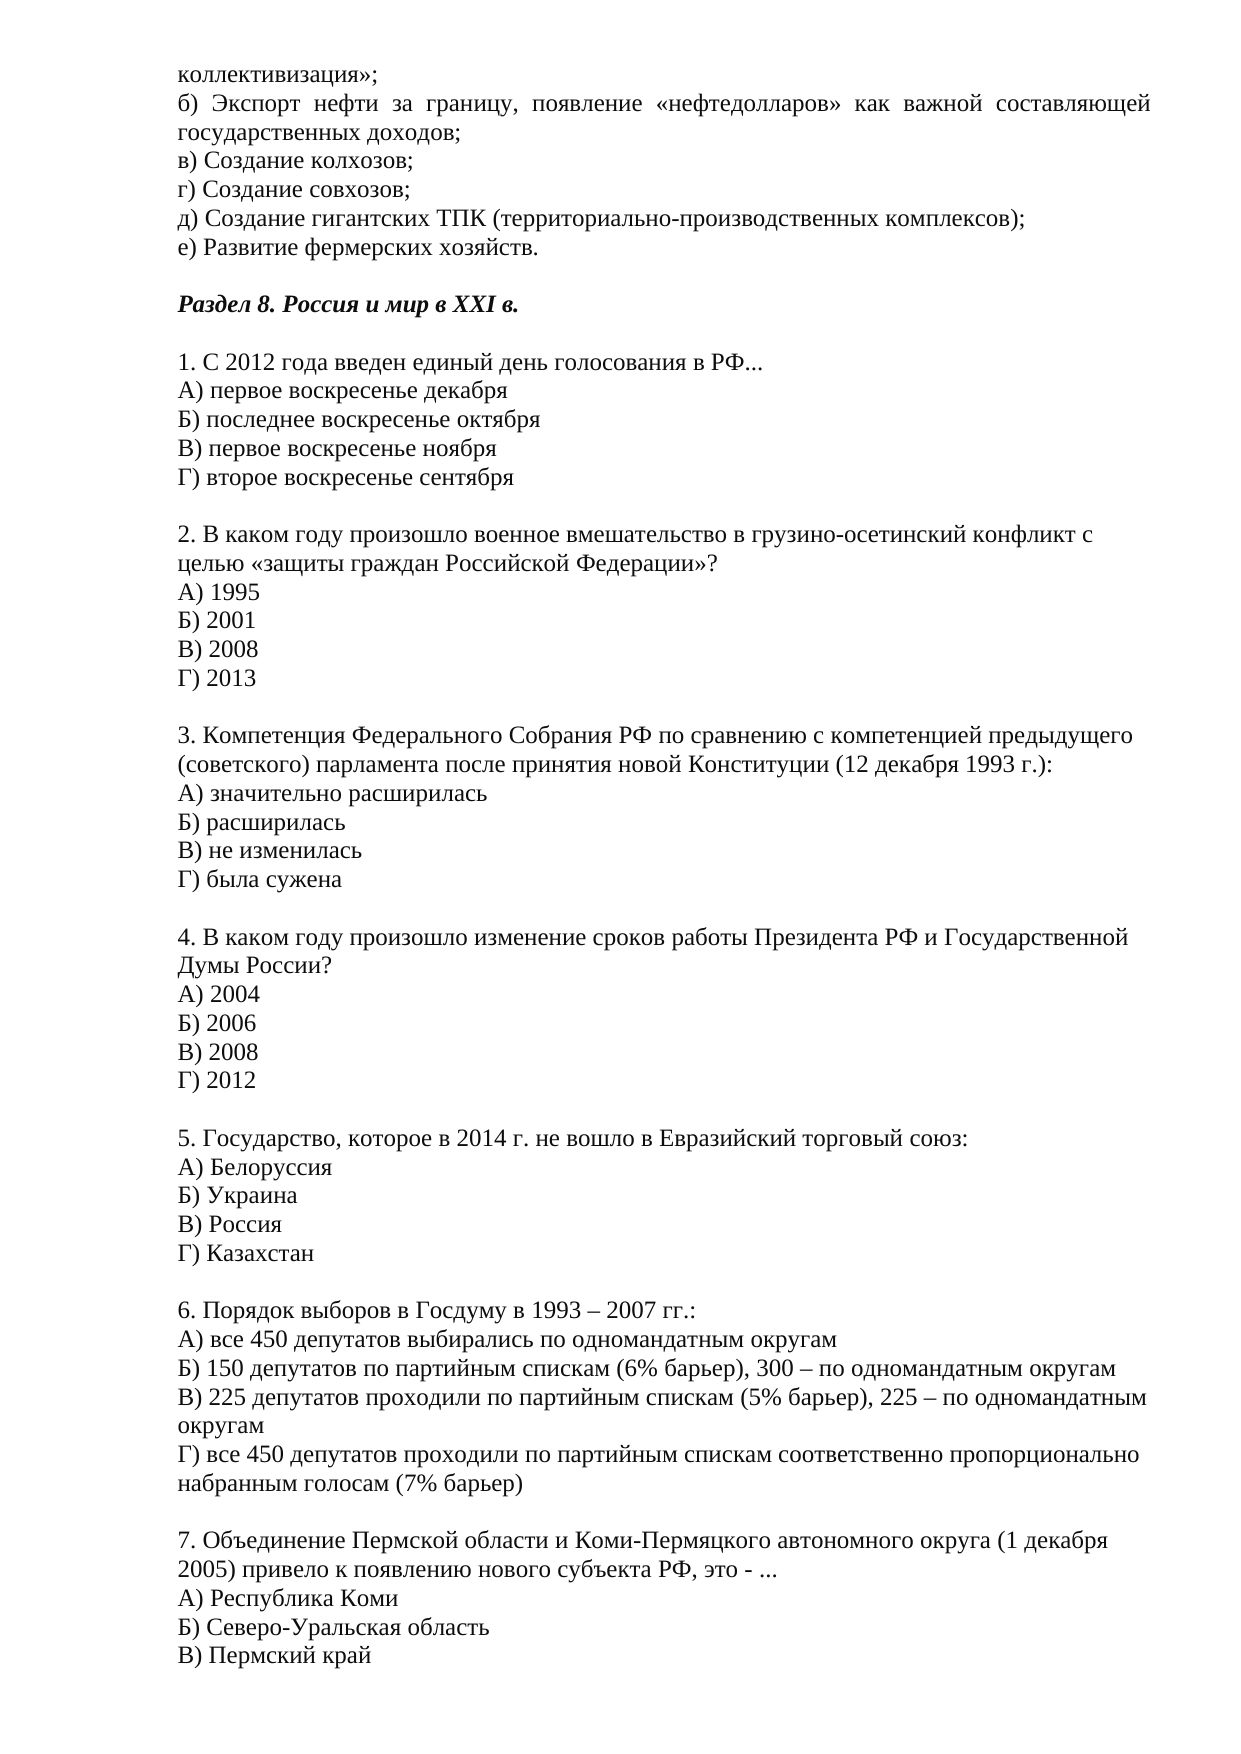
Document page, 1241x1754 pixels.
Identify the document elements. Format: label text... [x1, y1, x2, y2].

text 7. Объединение Пермской области и Коми-Пермяцкого автономного округа (1 декабря 2005) привело к появлению нового субъекта РФ, это - ... [177, 1525, 1152, 1583]
text Г) второе воскресенье сентября [177, 462, 1152, 490]
text В) Пермский край [177, 1640, 1152, 1669]
text Г) была сужена [177, 864, 1152, 893]
text Г) все 450 депутатов проходили по партийным спискам соответственно пропорционально набранным голосам (7% барьер) [177, 1439, 1152, 1497]
text А) значительно расширилась [177, 778, 1152, 807]
text 2. В каком году произошло военное вмешательство в грузино-осетинский конфликт с целью «защиты граждан Российской Федерации»? [177, 519, 1152, 577]
text г) Создание совхозов; [177, 174, 1152, 203]
text А) Белоруссия [177, 1152, 1152, 1180]
text В) не изменилась [177, 835, 1152, 864]
text В) первое воскресенье ноября [177, 433, 1152, 462]
text А) первое воскресенье декабря [177, 375, 1152, 404]
text В) 2008 [177, 1037, 1152, 1065]
text 4. В каком году произошло изменение сроков работы Президента РФ и Государственной Думы России? [177, 922, 1152, 979]
text Б) Украина [177, 1180, 1152, 1209]
text 3. Компетенция Федерального Собрания РФ по сравнению с компетенцией предыдущего (советского) парламента после принятия новой Конституции (12 декабря .): [177, 720, 1152, 778]
text Б) 150 депутатов по партийным спискам (6% барьер), 300 – по одномандатным округам [177, 1353, 1152, 1382]
text в) Создание колхозов; [177, 145, 1152, 174]
text Б) 2006 [177, 1008, 1152, 1037]
text А) 1995 [177, 577, 1152, 605]
text А) 2004 [177, 979, 1152, 1008]
text д) Создание гигантских ТПК (территориально-производственных комплексов); [177, 203, 1152, 232]
text 6. Порядок выборов в Госдуму в 1993 – 2007 гг.: [177, 1295, 1152, 1324]
text Б) расширилась [177, 807, 1152, 835]
text В) 2008 [177, 634, 1152, 663]
text А) Республика Коми [177, 1583, 1152, 1612]
text е) Развитие фермерских хозяйств. [177, 232, 1152, 260]
text Г) 2012 [177, 1065, 1152, 1094]
text Б) 2001 [177, 605, 1152, 634]
text б) Экспорт нефти за границу, появление «нефтедолларов» как важной составляющей государственных доходов; [177, 88, 1152, 145]
text 5. Государство, которое в . не вошло в Евразийский торговый союз: [177, 1123, 1152, 1152]
text Б) Северо-Уральская область [177, 1612, 1152, 1640]
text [177, 59, 1152, 88]
text А) все 450 депутатов выбирались по одномандатным округам [177, 1324, 1152, 1353]
text Г) 2013 [177, 663, 1152, 692]
text 1. С 2012 года введен единый день голосования в РФ... [177, 347, 1152, 375]
text Б) последнее воскресенье октября [177, 404, 1152, 433]
text Раздел 8. Россия и мир в XXI в. [177, 289, 1152, 318]
text В) Россия [177, 1209, 1152, 1238]
text В) 225 депутатов проходили по партийным спискам (5% барьер), 225 – по одномандатным округам [177, 1382, 1152, 1439]
text Г) Казахстан [177, 1238, 1152, 1267]
